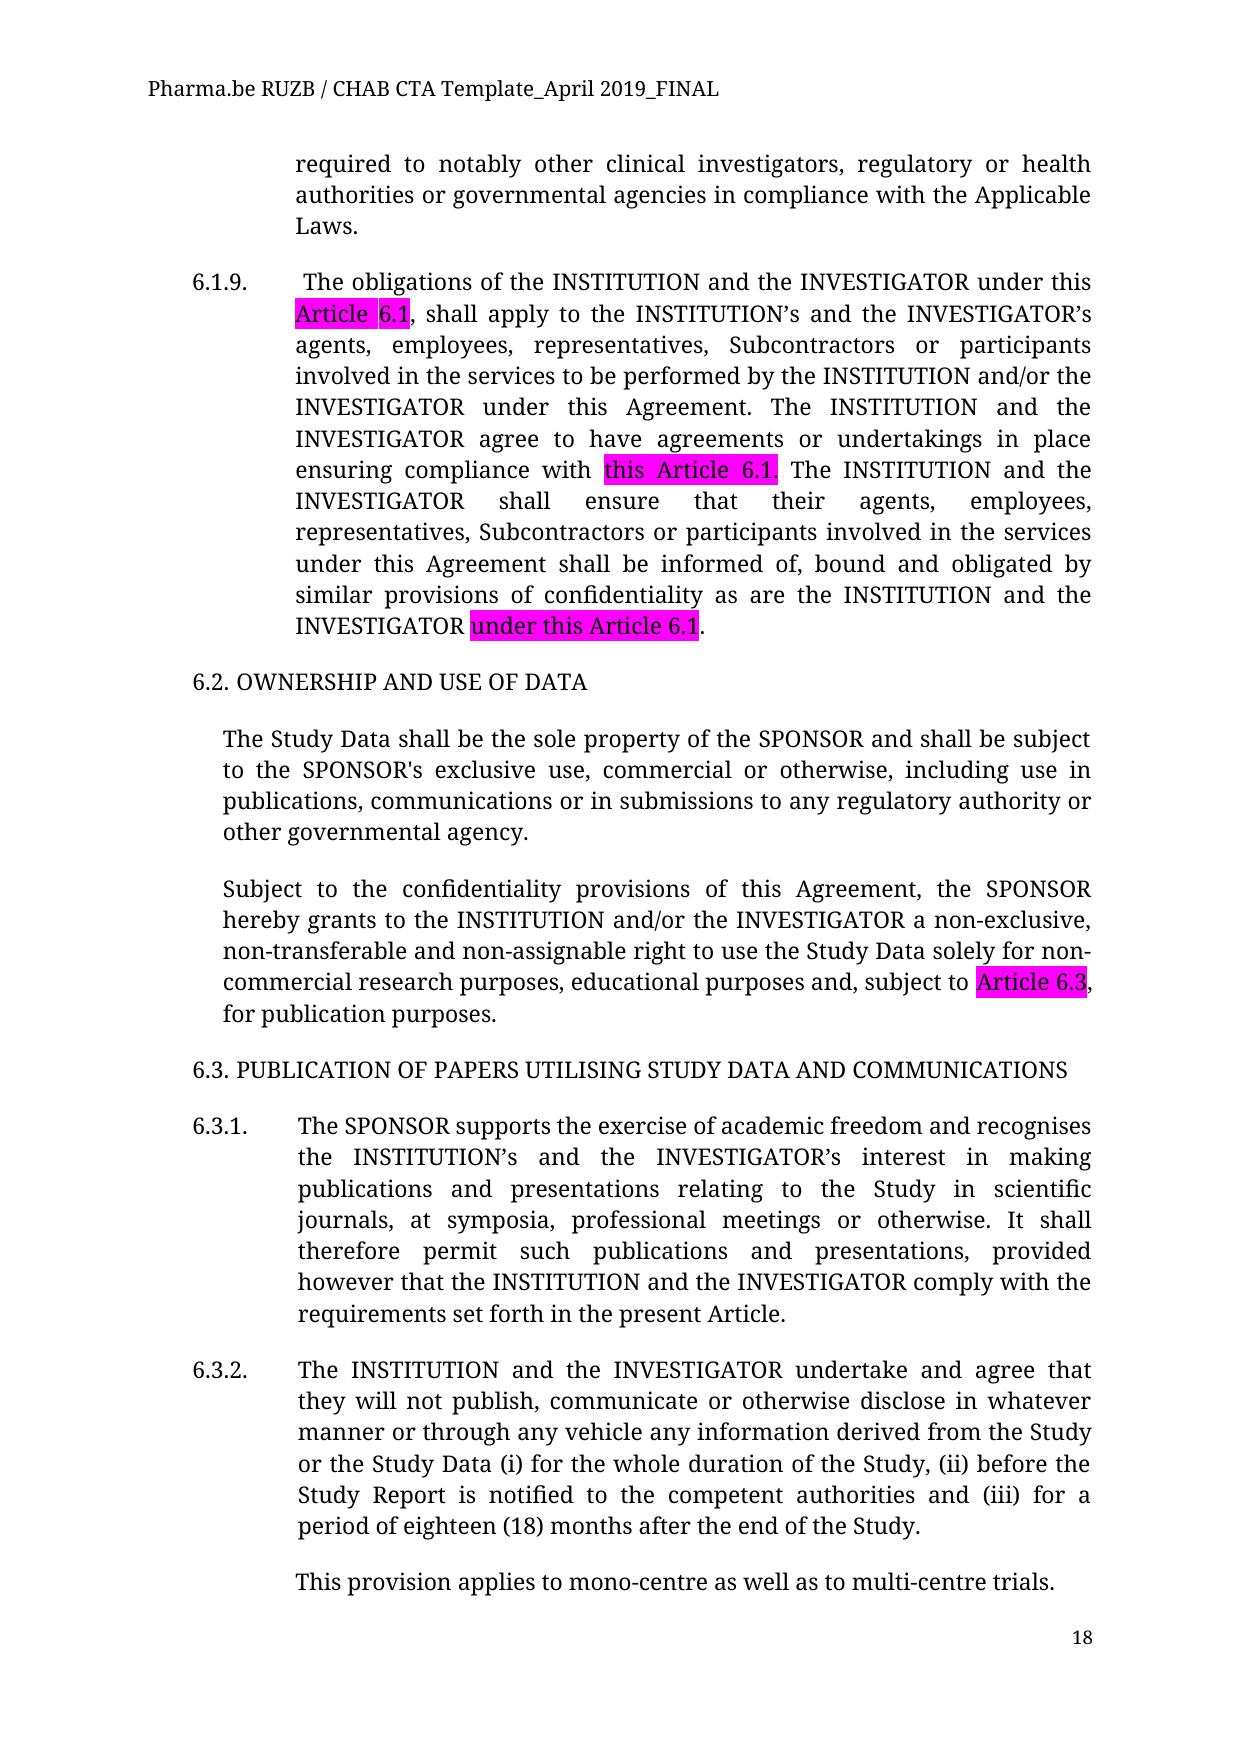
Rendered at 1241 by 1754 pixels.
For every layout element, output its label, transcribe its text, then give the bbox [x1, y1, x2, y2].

text Subject to the confidentiality provisions of this Agreement, the SPONSOR hereby grants to the INSTITUTION and/or the INVESTIGATOR a non-exclusive, non-transferable and non-assignable right to use the Study Data solely for non-commercial research purposes, educational purposes and, subject to Article 6.3, for publication purposes. [223, 873, 1093, 1029]
list The INSTITUTION and the INVESTIGATOR undertake and agree that they will not publish, communicate or otherwise disclose in whatever manner or through any vehicle any information derived from the Study or the Study Data (i) for the whole duration of the Study, (ii) before the Study Report is notified to the competent authorities and (iii) for a period of eighteen (18) months after the end of the Study. [192, 1354, 1093, 1541]
list OWNERSHIP AND USE OF DATA [192, 666, 1093, 698]
list The SPONSOR supports the exercise of academic freedom and recognises the INSTITUTION’s and the INVESTIGATOR’s interest in making publications and presentations relating to the Study in scientific journals, at symposia, professional meetings or otherwise. It shall therefore permit such publications and presentations, provided however that the INSTITUTION and the INVESTIGATOR comply with the requirements set forth in the present Article. [192, 1110, 1093, 1329]
list PUBLICATION OF PAPERS UTILISING STUDY DATA AND COMMUNICATIONS [192, 1054, 1093, 1085]
list The obligations of the INSTITUTION and the INVESTIGATOR under this Article 6.1, shall apply to the INSTITUTION’s and the INVESTIGATOR’s agents, employees, representatives, Subcontractors or participants involved in the services to be performed by the INSTITUTION and/or the INVESTIGATOR under this Agreement. The INSTITUTION and the INVESTIGATOR agree to have agreements or undertakings in place ensuring compliance with this Article 6.1. The INSTITUTION and the INVESTIGATOR shall ensure that their agents, employees, representatives, Subcontractors or participants involved in the services under this Agreement shall be informed of, bound and obligated by similar provisions of confidentiality as are the INSTITUTION and the INVESTIGATOR under this Article 6.1. [192, 266, 1093, 641]
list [192, 148, 1093, 241]
text The Study Data shall be the sole property of the SPONSOR and shall be subject to the SPONSOR's exclusive use, commercial or otherwise, including use in publications, communications or in submissions to any regulatory authority or other governmental agency. [223, 723, 1093, 848]
list This provision applies to mono-centre as well as to multi-centre trials. [295, 1566, 1093, 1598]
